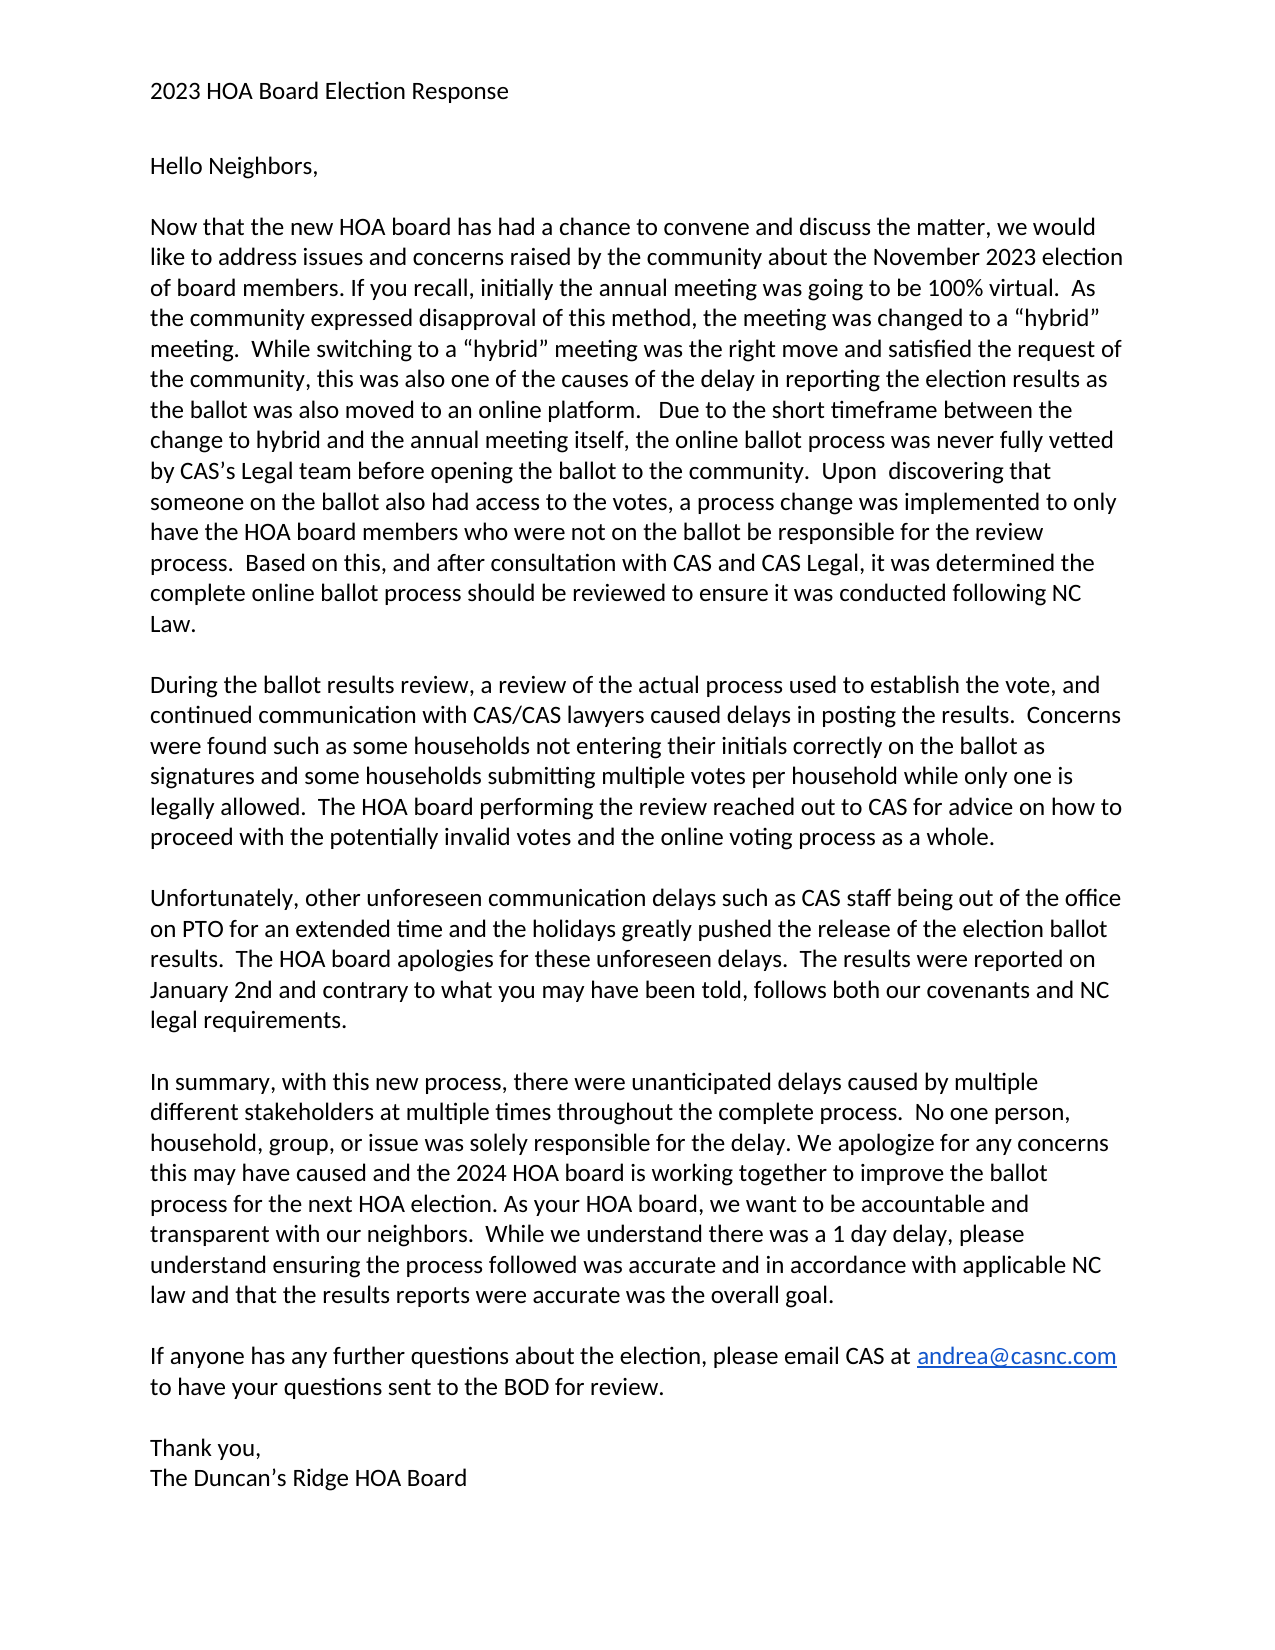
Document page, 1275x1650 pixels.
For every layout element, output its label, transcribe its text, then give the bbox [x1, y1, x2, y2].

text During the ballot results review, a review of the actual process used to establish the vote, and continued communication with CAS/CAS lawyers caused delays in posting the results. Concerns were found such as some households not entering their initials correctly on the ballot as signatures and some households submitting multiple votes per household while only one is legally allowed. The HOA board performing the review reached out to CAS for advice on how to proceed with the potentially invalid votes and the online voting process as a whole. [150, 669, 1125, 852]
text Unfortunately, other unforeseen communication delays such as CAS staff being out of the office on PTO for an extended time and the holidays greatly pushed the release of the election ballot results. The HOA board apologies for these unforeseen delays. The results were reported on January 2nd and contrary to what you may have been told, follows both our covenants and NC legal requirements. [150, 882, 1125, 1035]
text Hello Neighbors, [150, 150, 1125, 181]
text If anyone has any further questions about the election, please email CAS at andrea@casnc.com to have your questions sent to the BOD for review. [150, 1340, 1125, 1401]
text Thank you, [150, 1432, 1125, 1462]
text Now that the new HOA board has had a chance to convene and discuss the matter, we would like to address issues and concerns raised by the community about the November 2023 election of board members. If you recall, initially the annual meeting was going to be 100% virtual. As the community expressed disapproval of this method, the meeting was changed to a “hybrid” meeting. While switching to a “hybrid” meeting was the right move and satisfied the request of the community, this was also one of the causes of the delay in reporting the election results as the ballot was also moved to an online platform. Due to the short timeframe between the change to hybrid and the annual meeting itself, the online ballot process was never fully vetted by CAS’s Legal team before opening the ballot to the community. Upon discovering that someone on the ballot also had access to the votes, a process change was implemented to only have the HOA board members who were not on the ballot be responsible for the review process. Based on this, and after consultation with CAS and CAS Legal, it was determined the complete online ballot process should be reviewed to ensure it was conducted following NC Law. [150, 211, 1125, 638]
text The Duncan’s Ridge HOA Board [150, 1462, 1125, 1493]
text In summary, with this new process, there were unanticipated delays caused by multiple different stakeholders at multiple times throughout the complete process. No one person, household, group, or issue was solely responsible for the delay. We apologize for any concerns this may have caused and the 2024 HOA board is working together to improve the ballot process for the next HOA election. As your HOA board, we want to be accountable and transparent with our neighbors. While we understand there was a 1 day delay, please understand ensuring the process followed was accurate and in accordance with applicable NC law and that the results reports were accurate was the overall goal. [150, 1066, 1125, 1310]
